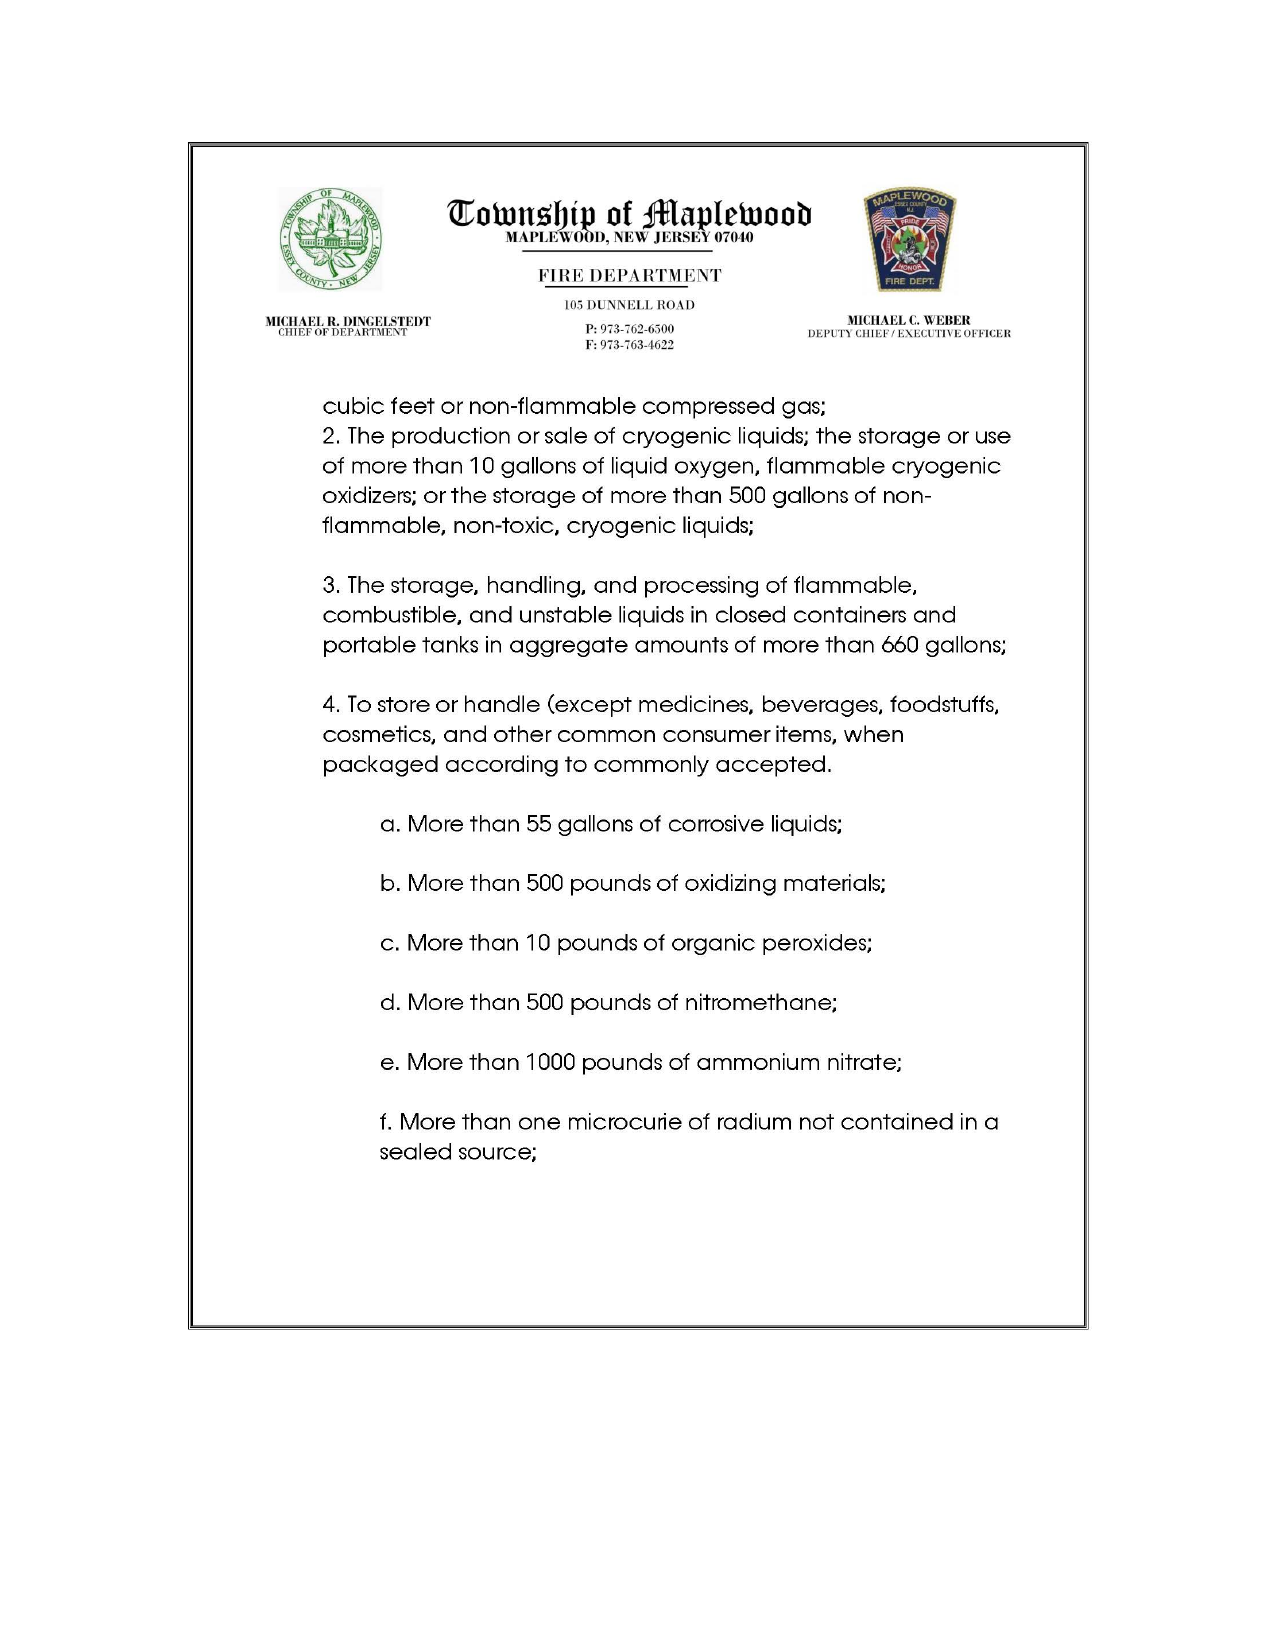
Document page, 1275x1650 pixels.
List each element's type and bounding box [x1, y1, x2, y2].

picture [150, 105, 1125, 1367]
